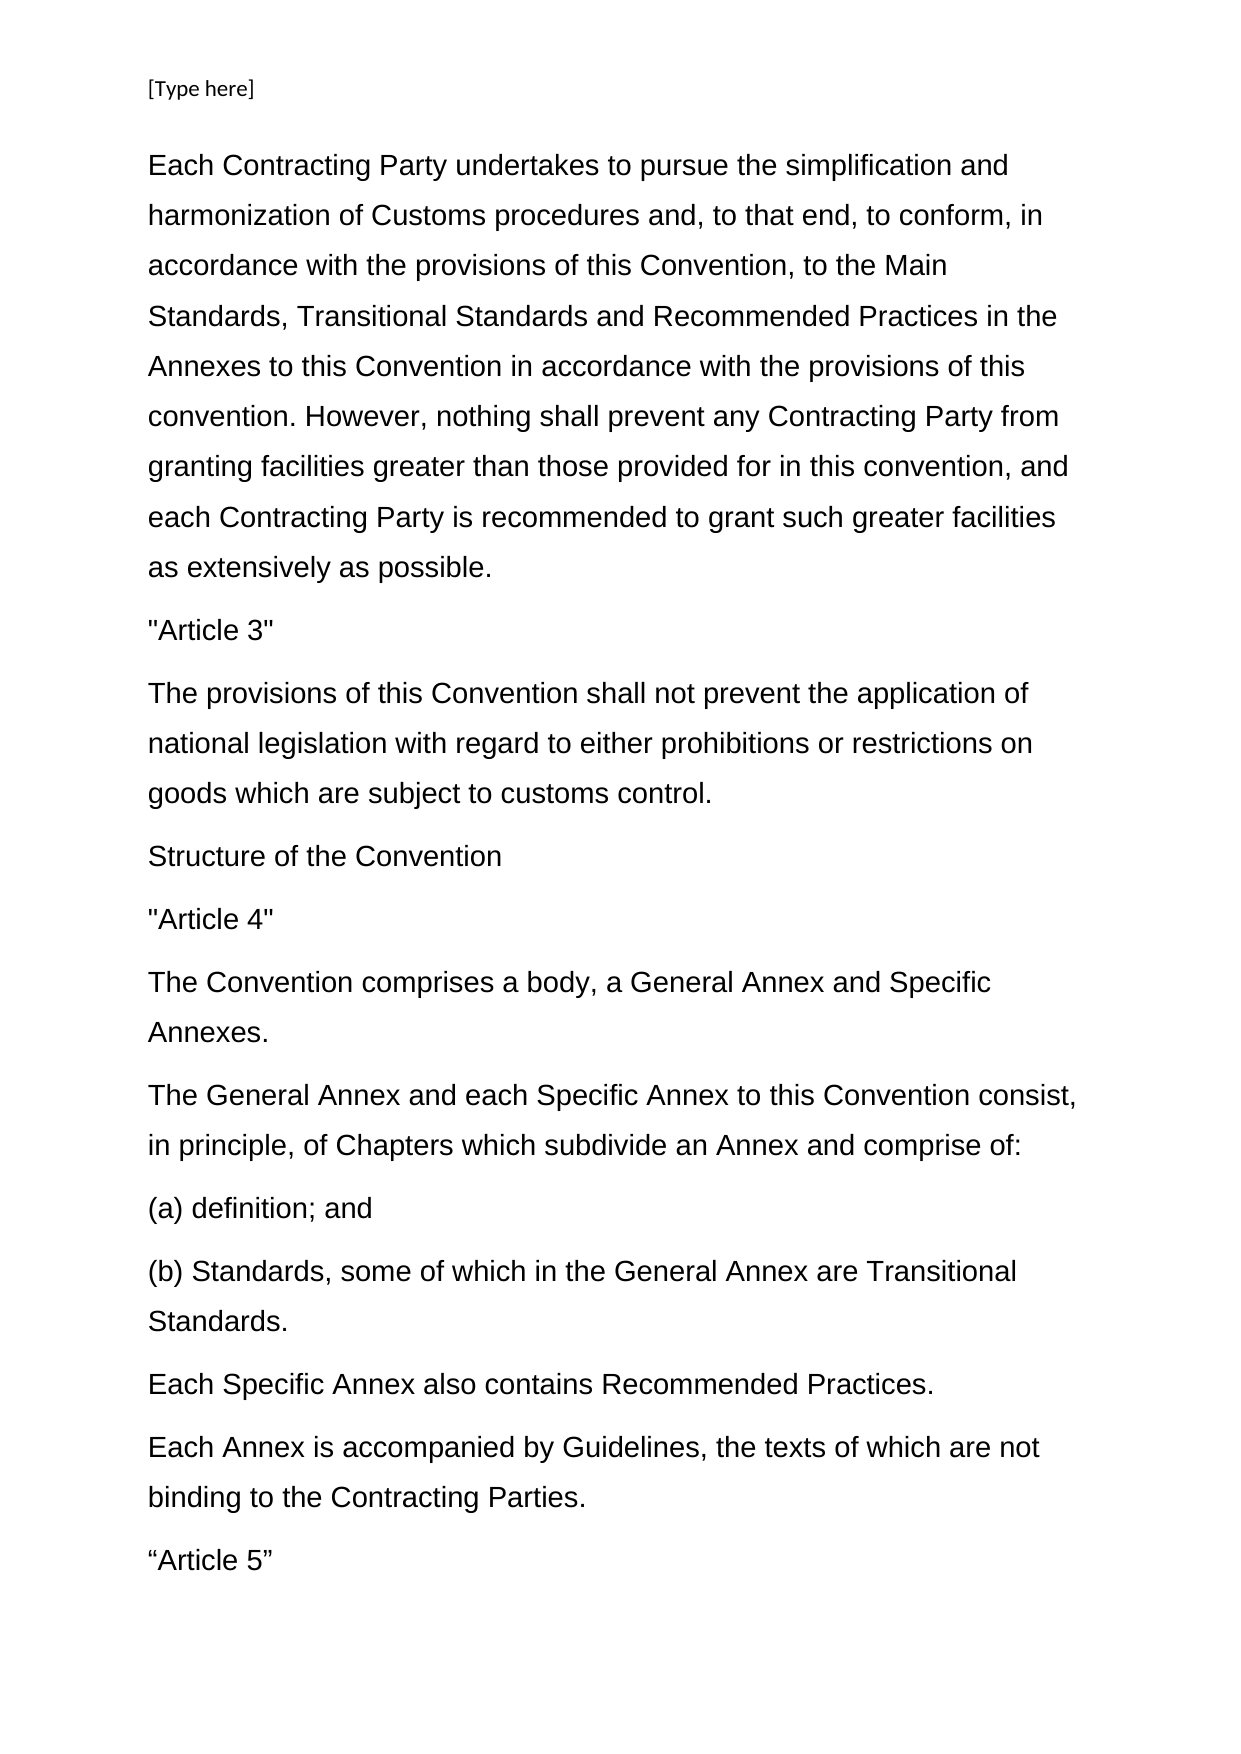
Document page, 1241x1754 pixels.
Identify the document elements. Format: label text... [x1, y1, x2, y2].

text Each Annex is accompanied by Guidelines, the texts of which are not binding to the Contracting Parties. [148, 1430, 1093, 1514]
text The General Annex and each Specific Annex to this Convention consist, in principle, of Chapters which subdivide an Annex and comprise of: [148, 1078, 1093, 1162]
text "Article 3" [148, 613, 1093, 646]
text “Article 5” [148, 1543, 1093, 1576]
text (b) Standards, some of which in the General Annex are Transitional Standards. [148, 1254, 1093, 1338]
text Structure of the Convention [148, 839, 1093, 873]
text Each Specific Annex also contains Recommended Practices. [148, 1367, 1093, 1401]
text Each Contracting Party undertakes to pursue the simplification and harmonization of Customs procedures and, to that end, to conform, in accordance with the provisions of this Convention, to the Main Standards, Transitional Standards and Recommended Practices in the Annexes to this Convention in accordance with the provisions of this convention. However, nothing shall prevent any Contracting Party from granting facilities greater than those provided for in this convention, and each Contracting Party is recommended to grant such greater facilities as extensively as possible. [148, 148, 1093, 584]
text (a) definition; and [148, 1191, 1093, 1224]
text The provisions of this Convention shall not prevent the application of national legislation with regard to either prohibitions or restrictions on goods which are subject to customs control. [148, 676, 1093, 810]
text "Article 4" [148, 902, 1093, 936]
text The Convention comprises a body, a General Annex and Specific Annexes. [148, 965, 1093, 1049]
